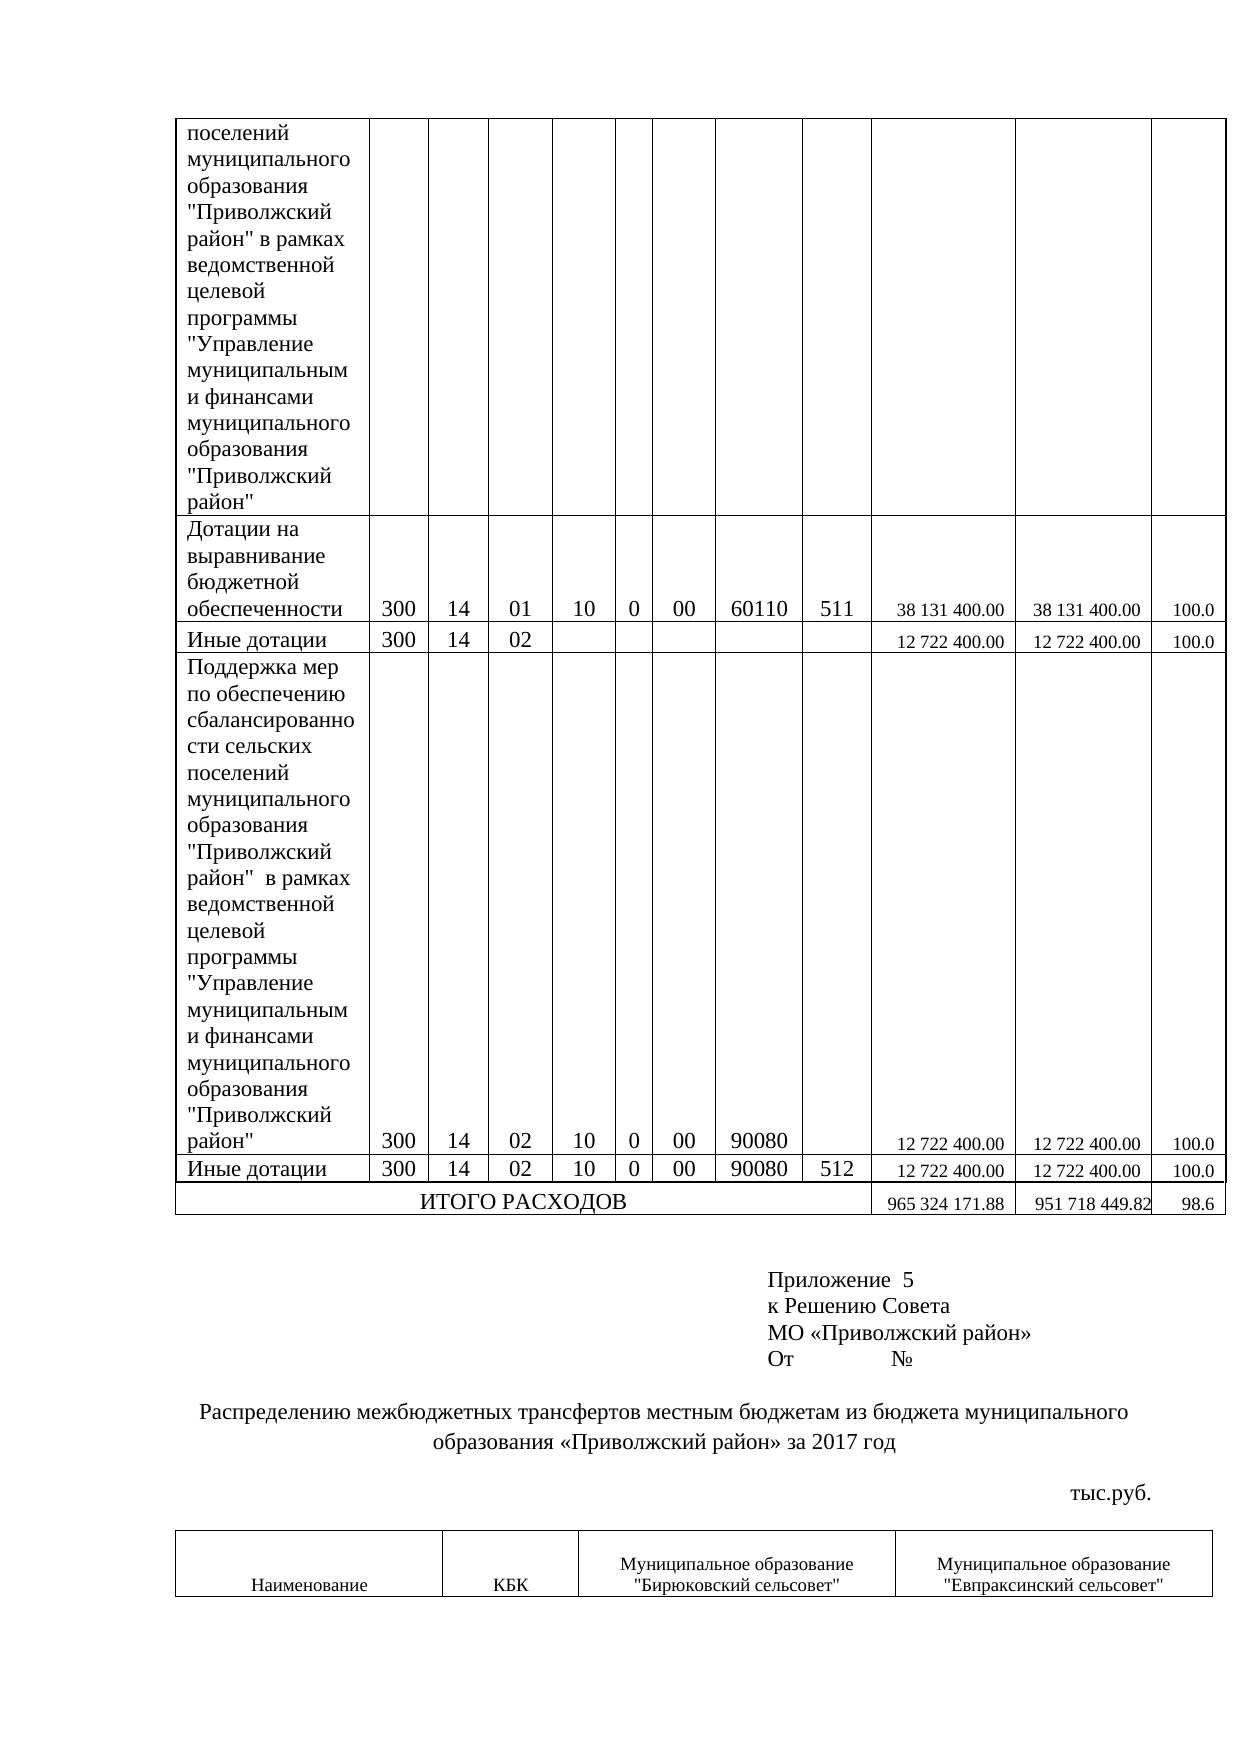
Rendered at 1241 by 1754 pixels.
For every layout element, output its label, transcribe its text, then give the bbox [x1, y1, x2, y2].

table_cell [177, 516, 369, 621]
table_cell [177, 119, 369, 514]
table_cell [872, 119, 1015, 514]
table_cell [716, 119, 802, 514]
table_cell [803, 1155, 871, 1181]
text От № [767, 1345, 1152, 1372]
text к Решению Совета [767, 1293, 1152, 1319]
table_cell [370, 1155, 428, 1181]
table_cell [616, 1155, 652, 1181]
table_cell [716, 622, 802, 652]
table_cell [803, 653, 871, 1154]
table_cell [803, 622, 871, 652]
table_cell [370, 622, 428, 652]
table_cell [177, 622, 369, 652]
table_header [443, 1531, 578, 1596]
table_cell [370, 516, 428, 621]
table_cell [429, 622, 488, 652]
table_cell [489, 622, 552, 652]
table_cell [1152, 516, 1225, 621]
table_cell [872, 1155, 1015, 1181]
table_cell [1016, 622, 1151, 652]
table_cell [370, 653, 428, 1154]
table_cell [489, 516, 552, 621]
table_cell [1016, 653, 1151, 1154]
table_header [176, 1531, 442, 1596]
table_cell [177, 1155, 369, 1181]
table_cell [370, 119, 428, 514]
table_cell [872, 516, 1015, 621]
text тыс.руб. [177, 1479, 1152, 1506]
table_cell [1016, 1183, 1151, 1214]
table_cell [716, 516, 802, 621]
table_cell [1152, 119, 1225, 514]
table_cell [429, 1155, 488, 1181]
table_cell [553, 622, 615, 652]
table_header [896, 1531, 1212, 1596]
text Распределению межбюджетных трансфертов местным бюджетам из бюджета муниципального образования «Приволжский район» за 2017 год [177, 1398, 1152, 1454]
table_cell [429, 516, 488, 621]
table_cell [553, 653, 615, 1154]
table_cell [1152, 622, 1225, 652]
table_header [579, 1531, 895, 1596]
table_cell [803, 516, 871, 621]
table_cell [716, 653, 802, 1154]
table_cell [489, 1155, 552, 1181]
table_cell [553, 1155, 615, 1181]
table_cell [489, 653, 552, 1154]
text Приложение 5 [767, 1266, 1152, 1293]
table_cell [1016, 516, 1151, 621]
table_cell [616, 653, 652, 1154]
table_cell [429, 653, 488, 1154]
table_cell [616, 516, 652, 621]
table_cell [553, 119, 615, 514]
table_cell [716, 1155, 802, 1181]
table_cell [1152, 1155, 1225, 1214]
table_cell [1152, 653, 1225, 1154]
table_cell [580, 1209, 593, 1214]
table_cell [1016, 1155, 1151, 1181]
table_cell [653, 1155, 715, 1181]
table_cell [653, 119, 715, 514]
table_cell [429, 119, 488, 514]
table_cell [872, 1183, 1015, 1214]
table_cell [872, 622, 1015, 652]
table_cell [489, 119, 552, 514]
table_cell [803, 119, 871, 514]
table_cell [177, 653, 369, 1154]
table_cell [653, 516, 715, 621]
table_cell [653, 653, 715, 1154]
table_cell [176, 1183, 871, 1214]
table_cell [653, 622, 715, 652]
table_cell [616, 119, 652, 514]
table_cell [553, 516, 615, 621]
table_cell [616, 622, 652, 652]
text МО «Приволжский район» [767, 1319, 1152, 1345]
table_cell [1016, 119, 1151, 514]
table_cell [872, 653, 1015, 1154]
